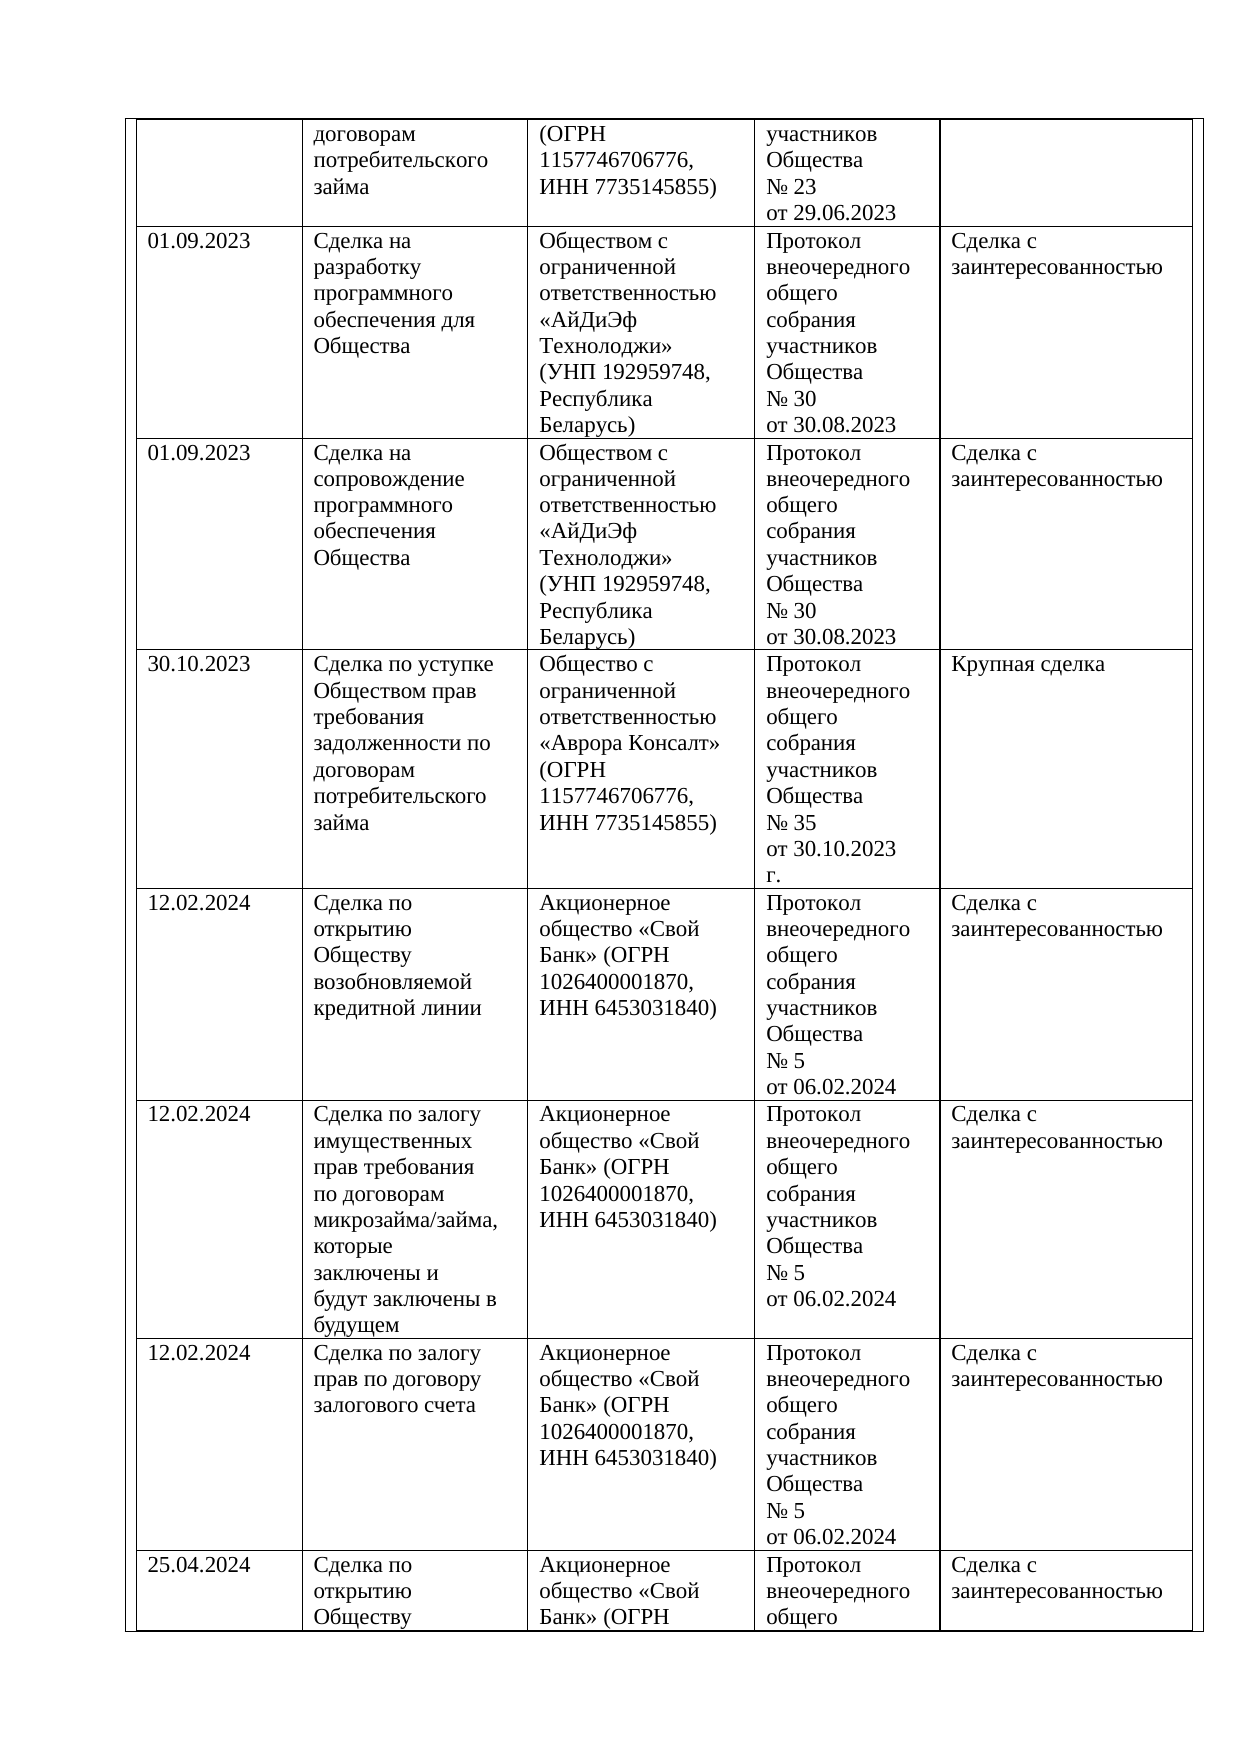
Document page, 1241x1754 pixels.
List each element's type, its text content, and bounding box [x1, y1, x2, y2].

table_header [941, 120, 1192, 226]
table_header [126, 119, 136, 1631]
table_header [528, 120, 754, 226]
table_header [1193, 119, 1203, 1631]
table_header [755, 120, 939, 226]
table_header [303, 120, 527, 226]
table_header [137, 120, 302, 226]
